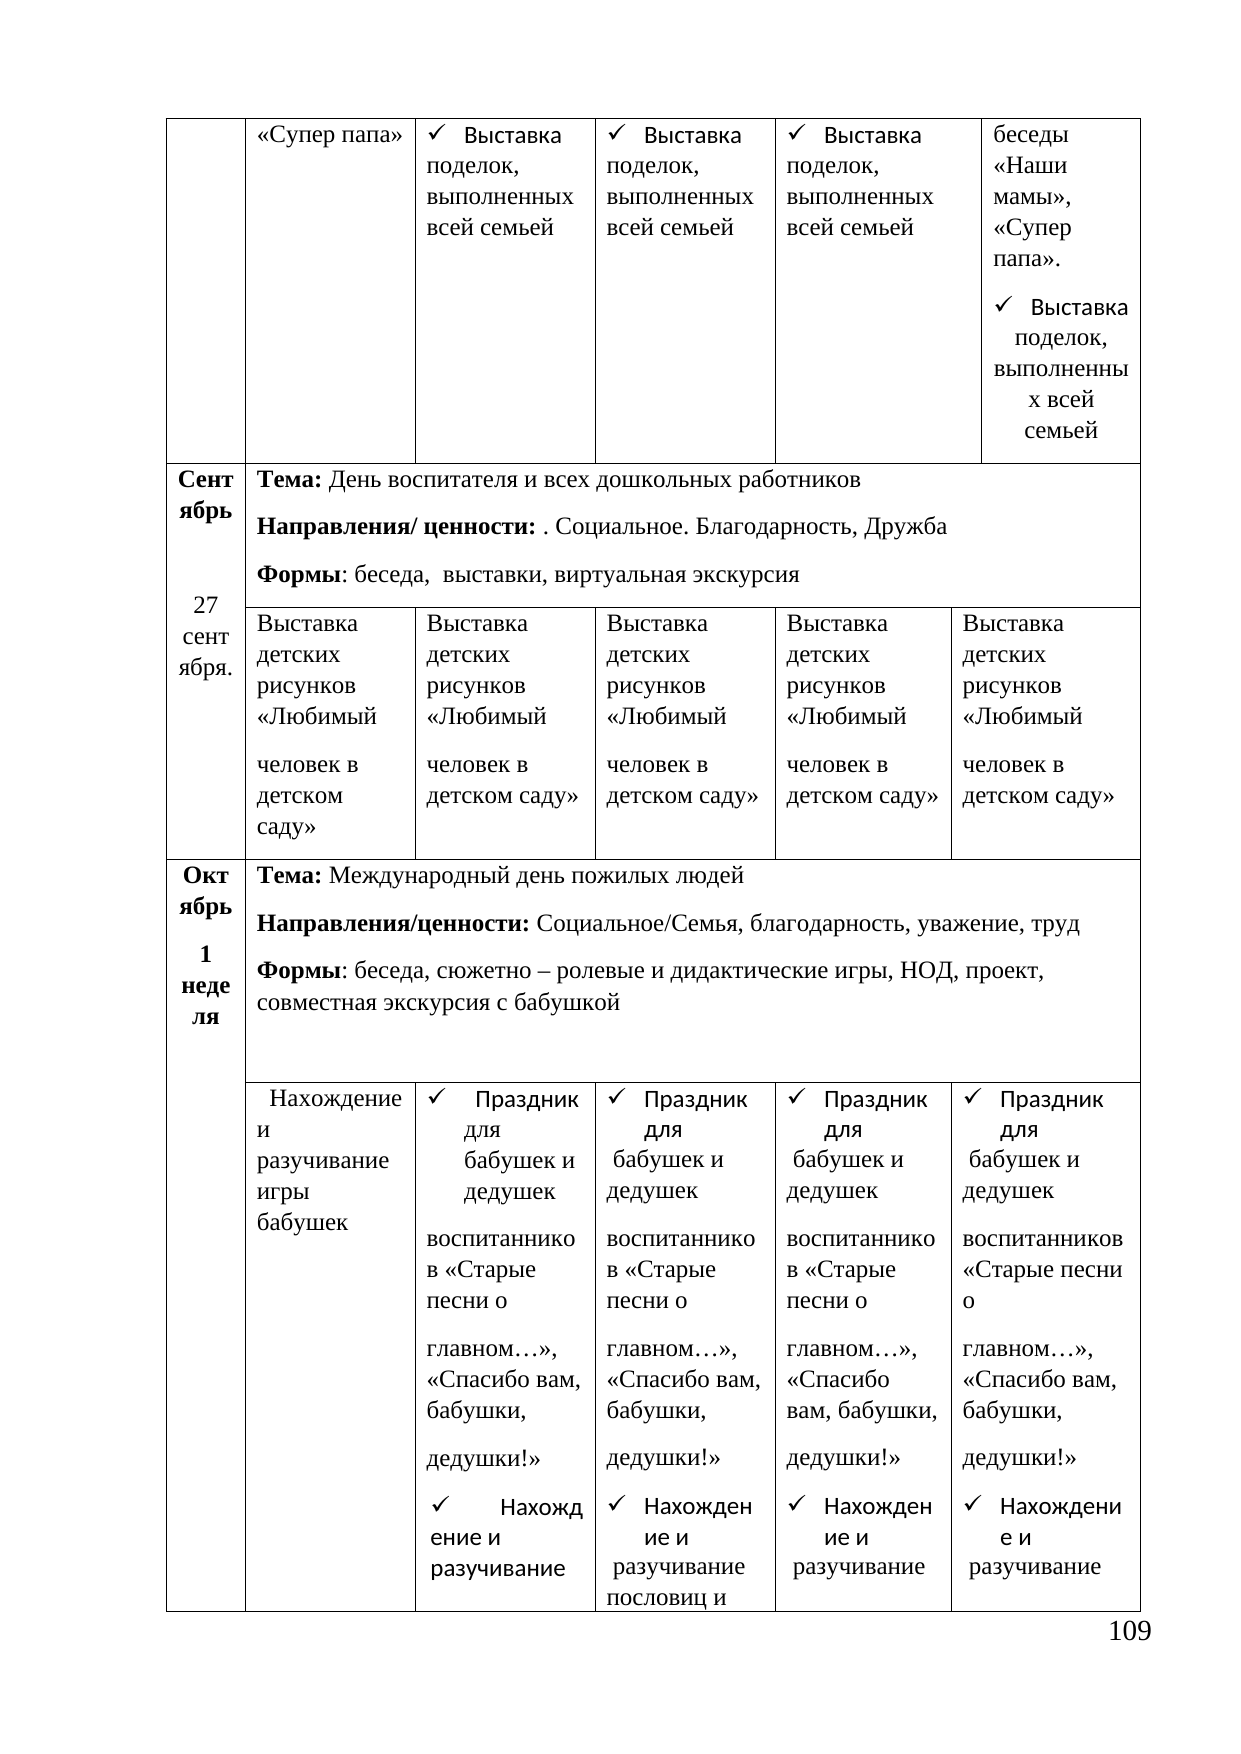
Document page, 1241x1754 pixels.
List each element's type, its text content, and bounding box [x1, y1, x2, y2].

table_cell Выставка детских рисунков «Любимый человек в детском саду» [246, 608, 415, 859]
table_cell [246, 119, 415, 463]
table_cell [776, 1083, 951, 1611]
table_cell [982, 119, 1140, 463]
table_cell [596, 1083, 775, 1611]
table_cell Тема: Международный день пожилых людей Направления/ценности: Социальное/Семья, благодарность, уважение, труд Формы: беседа, сюжетно – ролевые и дидактические игры, НОД, проект, совместная экскурсия с бабушкой [246, 860, 1140, 1082]
table_cell Выставка детских рисунков «Любимый человек в детском саду» [952, 608, 1140, 859]
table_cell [952, 1083, 1140, 1611]
table_cell Октябрь 1 неделя [167, 860, 245, 1611]
table_cell Сентябрь 27 сентября. [167, 464, 245, 859]
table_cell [416, 1083, 595, 1611]
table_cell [246, 1083, 415, 1611]
table_cell Выставка детских рисунков «Любимый человек в детском саду» [416, 608, 595, 859]
table_cell Выставка детских рисунков «Любимый человек в детском саду» [776, 608, 951, 859]
table_cell Тема: День воспитателя и всех дошкольных работников Направления/ ценности: . Социальное. Благодарность, Дружба Формы: беседа, выставки, виртуальная экскурсия [246, 464, 1140, 607]
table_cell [776, 119, 981, 463]
table_cell Выставка детских рисунков «Любимый человек в детском саду» [596, 608, 775, 859]
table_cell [416, 119, 595, 463]
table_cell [596, 119, 775, 463]
